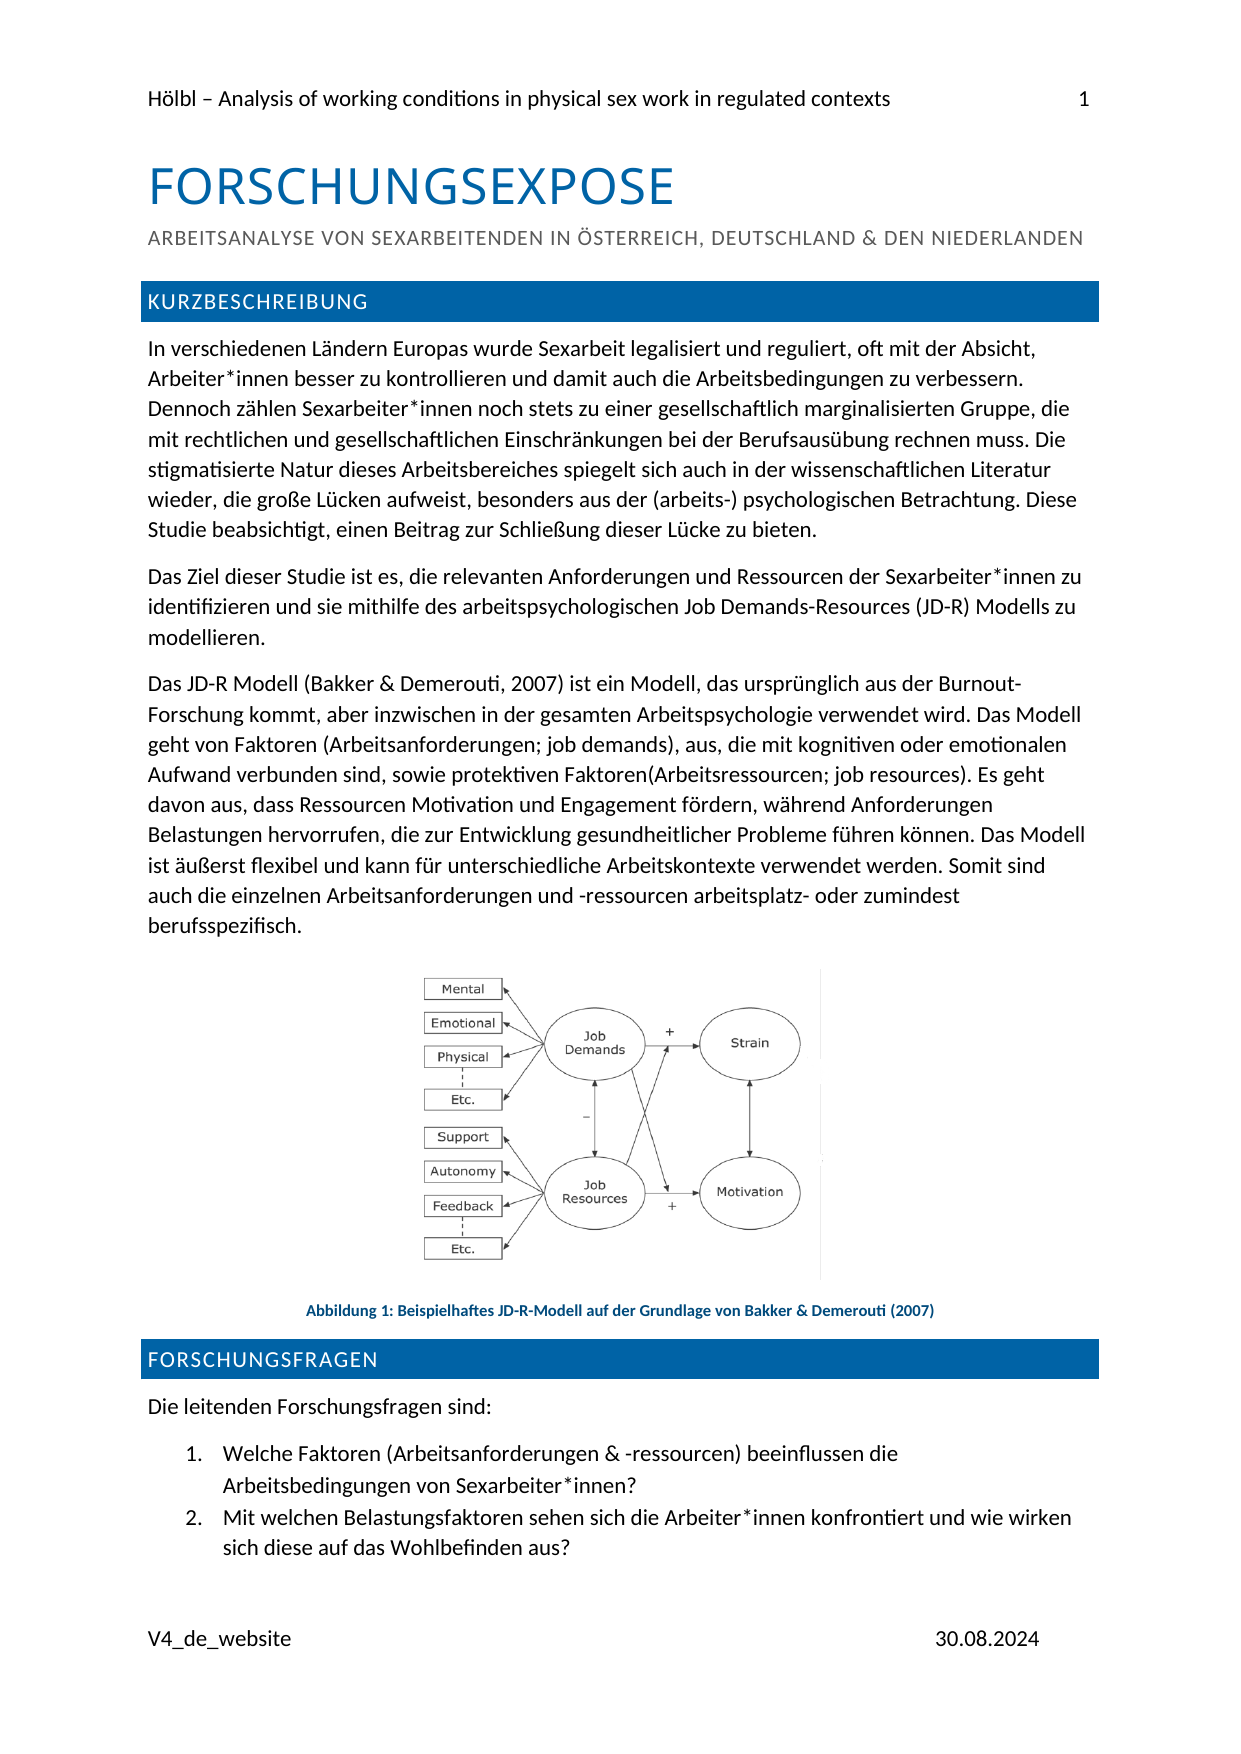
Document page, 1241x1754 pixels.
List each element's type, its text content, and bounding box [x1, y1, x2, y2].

text Das Ziel dieser Studie ist es, die relevanten Anforderungen und Ressourcen der Sexarbeiter*innen zu identifizieren und sie mithilfe des arbeitspsychologischen Job Demands-Resources (JD-R) Modells zu modellieren. [148, 562, 1093, 651]
subtitle Forschungsfragen [148, 1345, 1093, 1373]
text Das JD-R Modell (Bakker & Demerouti, 2007) ist ein Modell, das ursprünglich aus der Burnout-Forschung kommt, aber inzwischen in der gesamten Arbeitspsychologie verwendet wird. Das Modell geht von Faktoren (Arbeitsanforderungen; job demands), aus, die mit kognitiven oder emotionalen Aufwand verbunden sind, sowie protektiven Faktoren(Arbeitsressourcen; job resources). Es geht davon aus, dass Ressourcen Motivation und Engagement fördern, während Anforderungen Belastungen hervorrufen, die zur Entwicklung gesundheitlicher Probleme führen können. Das Modell ist äußerst flexibel und kann für unterschiedliche Arbeitskontexte verwendet werden. Somit sind auch die einzelnen Arbeitsanforderungen und -ressourcen arbeitsplatz- oder zumindest berufsspezifisch. [148, 669, 1093, 939]
text Die leitenden Forschungsfragen sind: [148, 1392, 1093, 1420]
subtitle Arbeitsanalyse von Sexarbeitenden in Österreich, Deutschland & den Niederlanden [148, 224, 1093, 251]
title Forschungsexpose [148, 151, 1093, 219]
picture [401, 969, 829, 1280]
subtitle Kurzbeschreibung [148, 287, 1093, 315]
list Mit welchen Belastungsfaktoren sehen sich die Arbeiter*innen konfrontiert und wie wirken sich diese auf das Wohlbefinden aus? [185, 1503, 1093, 1562]
text In verschiedenen Ländern Europas wurde Sexarbeit legalisiert und reguliert, oft mit der Absicht, Arbeiter*innen besser zu kontrollieren und damit auch die Arbeitsbedingungen zu verbessern. Dennoch zählen Sexarbeiter*innen noch stets zu einer gesellschaftlich marginalisierten Gruppe, die mit rechtlichen und gesellschaftlichen Einschränkungen bei der Berufsausübung rechnen muss. Die stigmatisierte Natur dieses Arbeitsbereiches spiegelt sich auch in der wissenschaftlichen Literatur wieder, die große Lücken aufweist, besonders aus der (arbeits-) psychologischen Betrachtung. Diese Studie beabsichtigt, einen Beitrag zur Schließung dieser Lücke zu bieten. [148, 334, 1093, 543]
list Welche Faktoren (Arbeitsanforderungen & -ressourcen) beeinflussen die Arbeitsbedingungen von Sexarbeiter*innen? [185, 1439, 1093, 1499]
